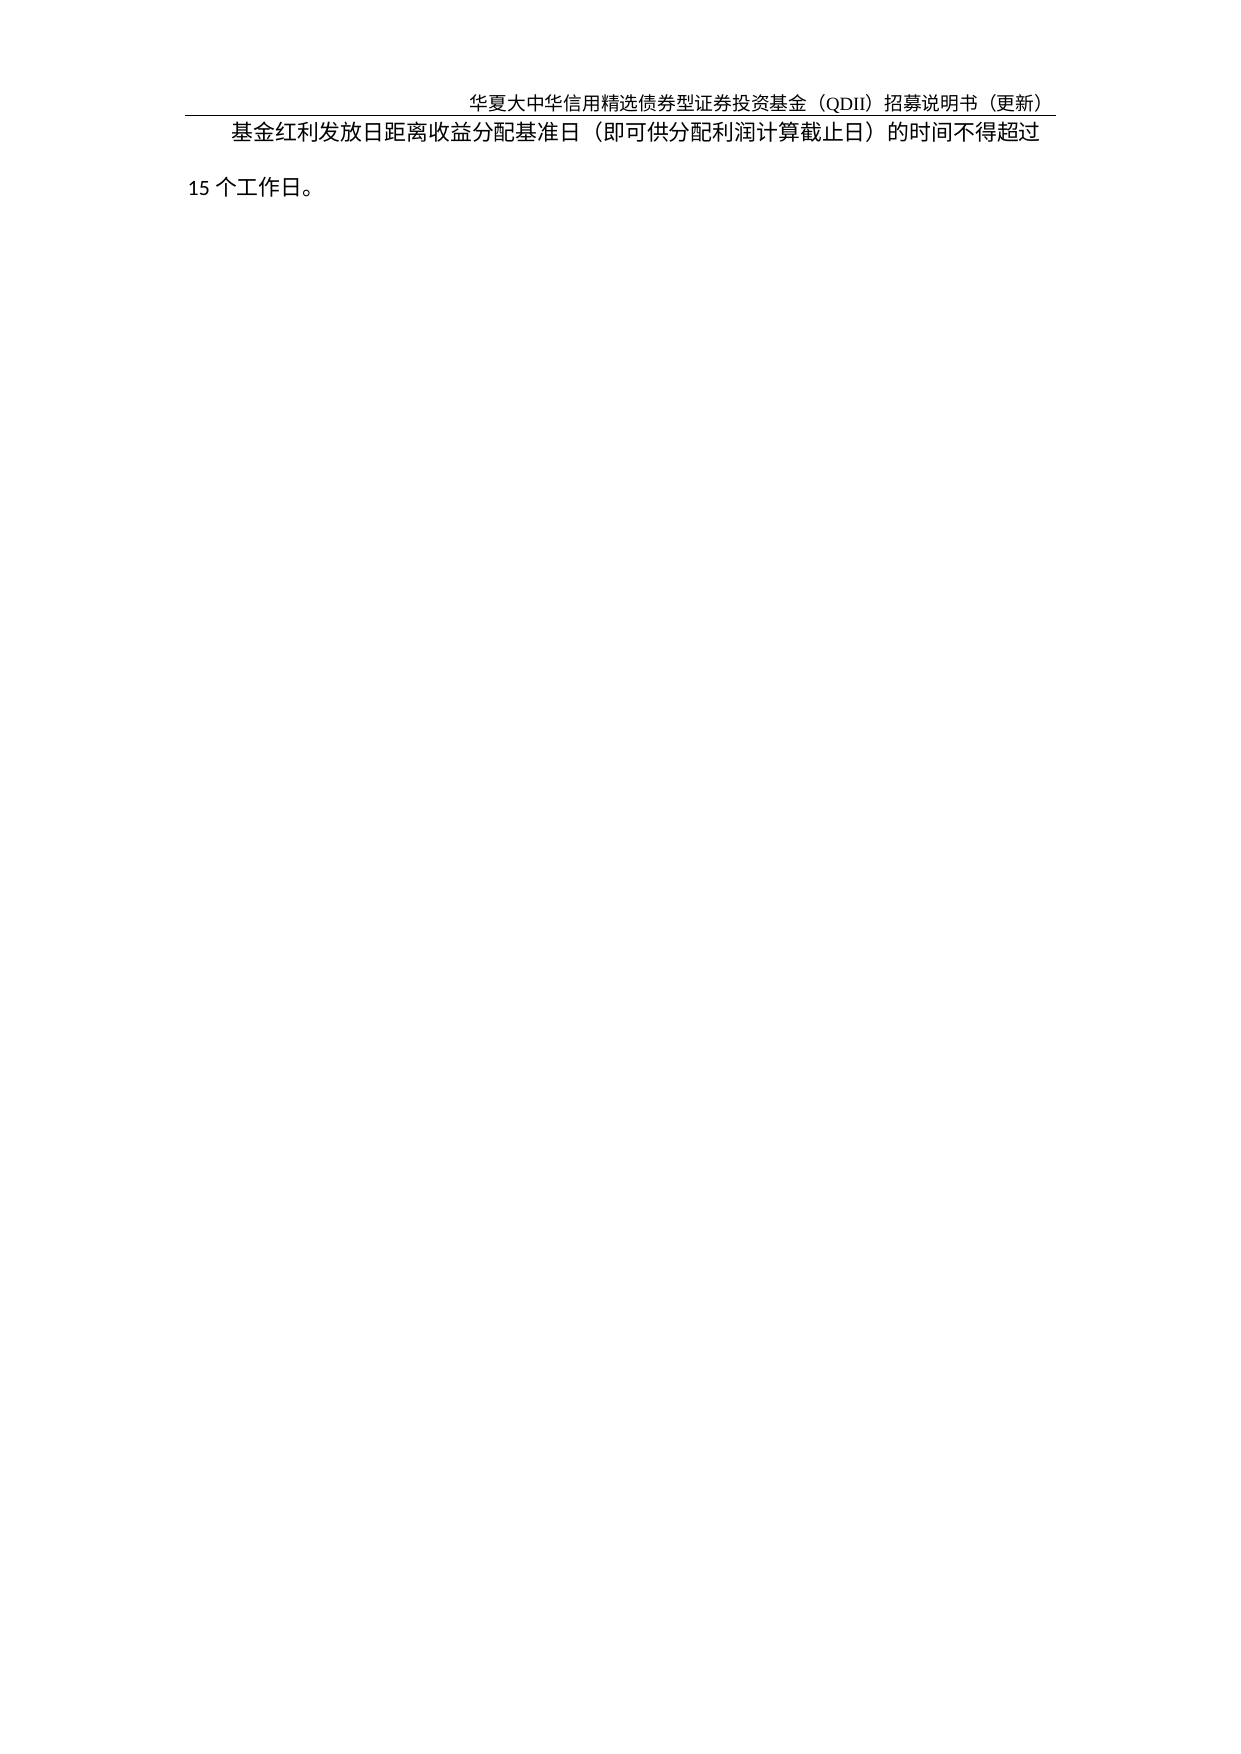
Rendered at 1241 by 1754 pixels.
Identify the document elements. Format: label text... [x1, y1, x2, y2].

text 基金红利发放日距离收益分配基准日（即可供分配利润计算截止日）的时间不得超过 [231, 114, 1144, 146]
text 15 个工作日。 [187, 169, 1144, 201]
